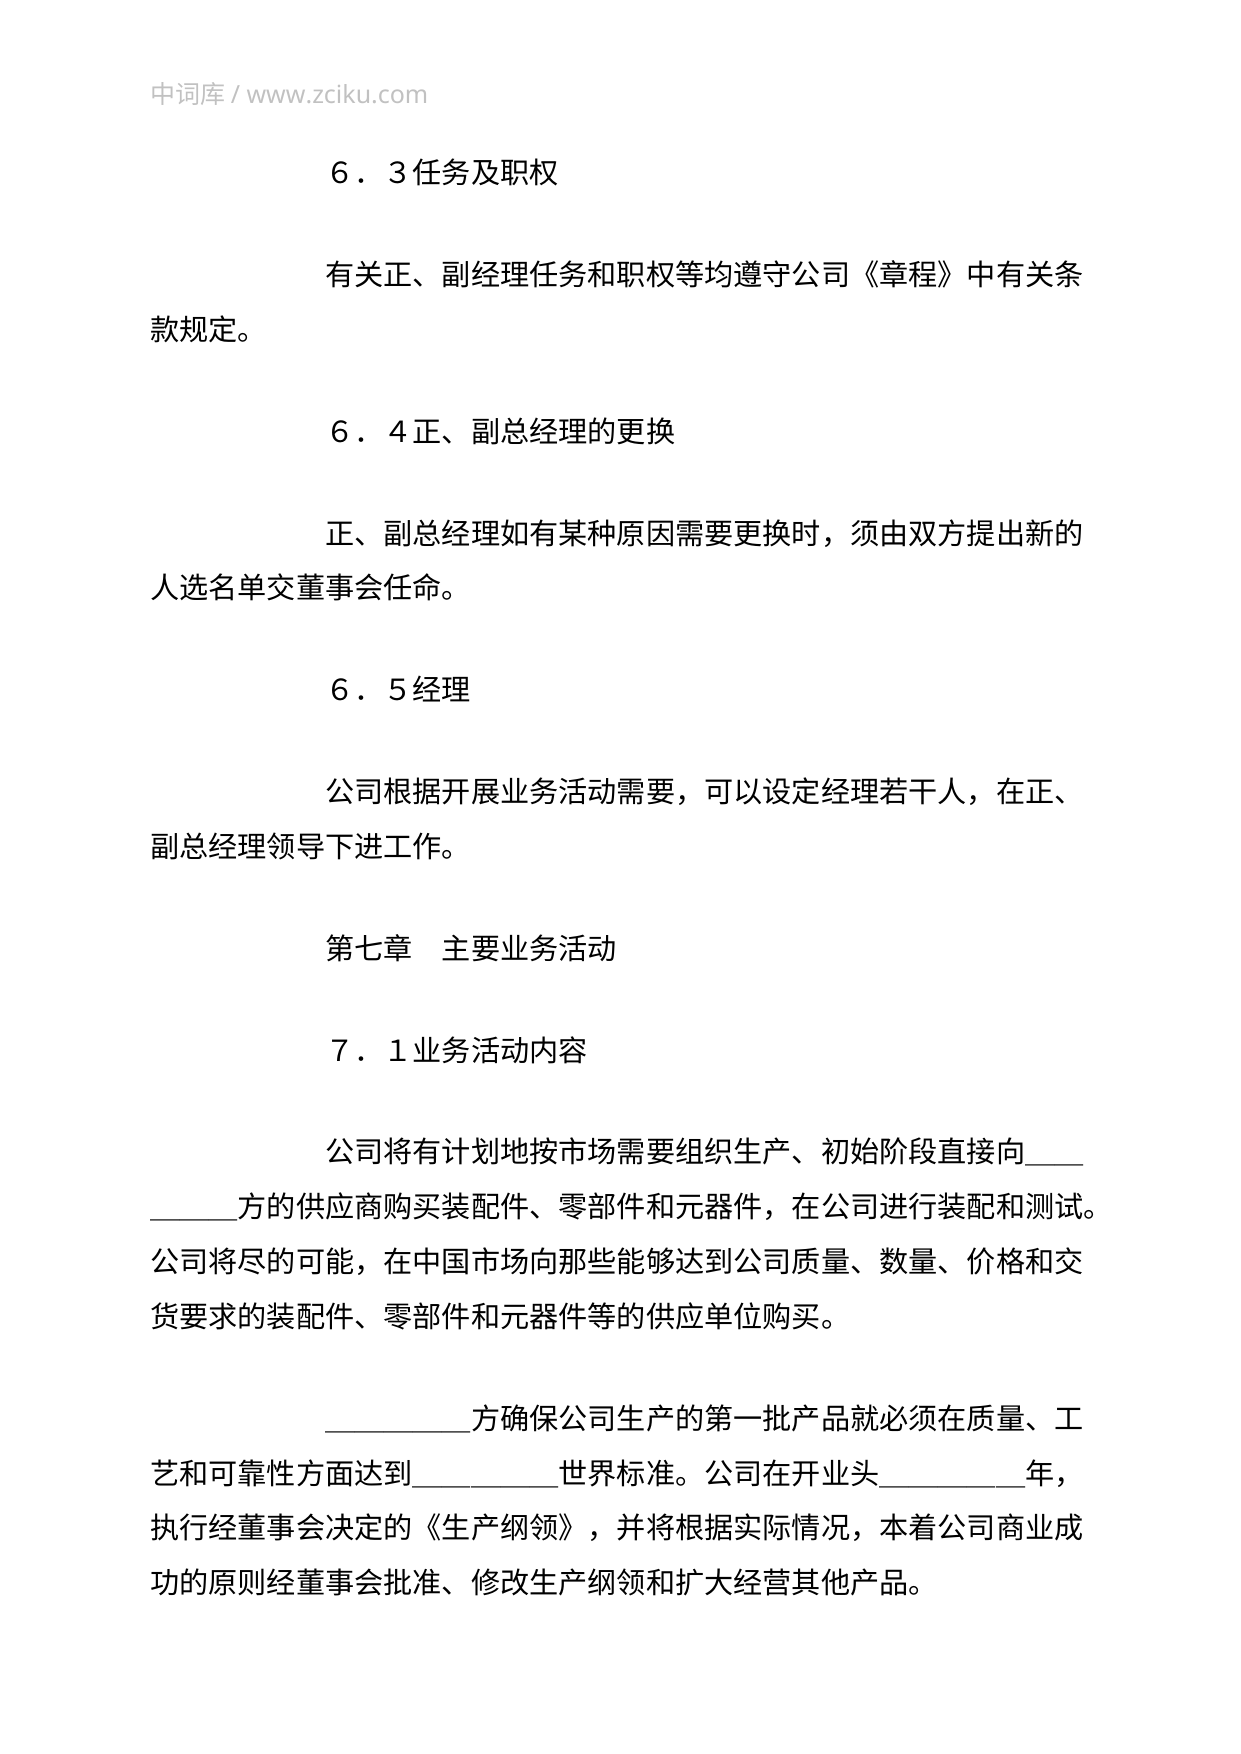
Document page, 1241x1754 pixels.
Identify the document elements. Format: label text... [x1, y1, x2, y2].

text ６．４正、副总经理的更换 [150, 408, 1090, 451]
text ＿＿＿＿＿方确保公司生产的第一批产品就必须在质量、工艺和可靠性方面达到＿＿＿＿＿世界标准。公司在开业头＿＿＿＿＿年，执行经董事会决定的《生产纲领》，并将根据实际情况，本着公司商业成功的原则经董事会批准、修改生产纲领和扩大经营其他产品。 [150, 1395, 1090, 1602]
text 公司将有计划地按市场需要组织生产、初始阶段直接向＿＿＿＿＿方的供应商购买装配件、零部件和元器件，在公司进行装配和测试。公司将尽的可能，在中国市场向那些能够达到公司质量、数量、价格和交货要求的装配件、零部件和元器件等的供应单位购买。 [150, 1129, 1090, 1336]
text 正、副总经理如有某种原因需要更换时，须由双方提出新的人选名单交董事会任命。 [150, 510, 1090, 607]
text ６．５经理 [150, 667, 1090, 709]
text ７．１业务活动内容 [150, 1027, 1090, 1069]
text 第七章 主要业务活动 [150, 925, 1090, 968]
text 公司根据开展业务活动需要，可以设定经理若干人，在正、副总经理领导下进工作。 [150, 769, 1090, 866]
text 有关正、副经理任务和职权等均遵守公司《章程》中有关条款规定。 [150, 252, 1090, 349]
text ６．３任务及职权 [150, 150, 1090, 192]
